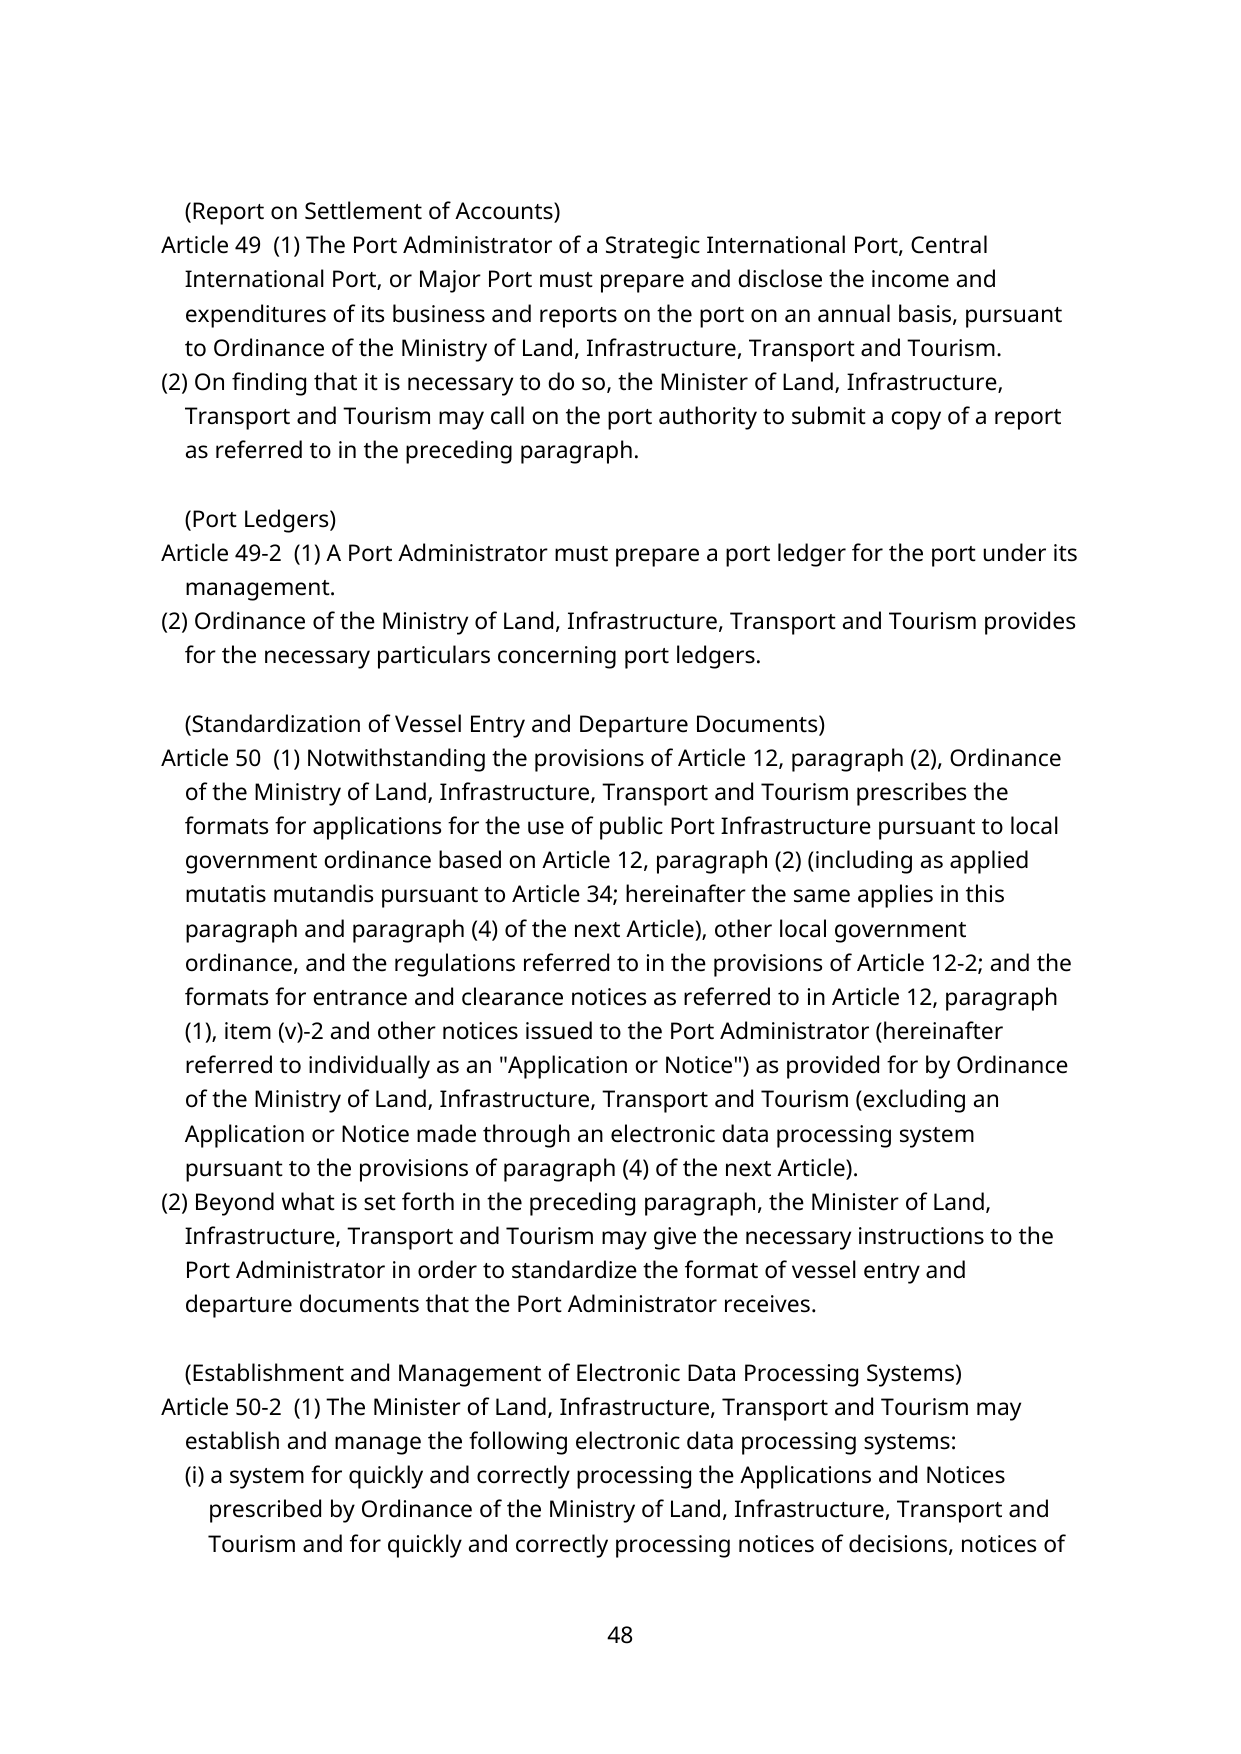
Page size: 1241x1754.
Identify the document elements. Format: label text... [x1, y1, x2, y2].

text (Report on Settlement of Accounts) [184, 194, 1079, 228]
text Article 49 (1) The Port Administrator of a Strategic International Port, Central International Port, or Major Port must prepare and disclose the income and expenditures of its business and reports on the port on an annual basis, pursuant to Ordinance of the Ministry of Land, Infrastructure, Transport and Tourism. [161, 228, 1079, 364]
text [184, 1458, 1079, 1560]
text Article 49-2 (1) A Port Administrator must prepare a port ledger for the port under its management. [161, 535, 1079, 604]
text (Establishment and Management of Electronic Data Processing Systems) [184, 1355, 1079, 1389]
text Article 50-2 (1) The Minister of Land, Infrastructure, Transport and Tourism may establish and manage the following electronic data processing systems: [161, 1389, 1079, 1458]
text (2) Ordinance of the Ministry of Land, Infrastructure, Transport and Tourism provides for the necessary particulars concerning port ledgers. [161, 604, 1079, 672]
text Article 50 (1) Notwithstanding the provisions of Article 12, paragraph (2), Ordinance of the Ministry of Land, Infrastructure, Transport and Tourism prescribes the formats for applications for the use of public Port Infrastructure pursuant to local government ordinance based on Article 12, paragraph (2) (including as applied mutatis mutandis pursuant to Article 34; hereinafter the same applies in this paragraph and paragraph (4) of the next Article), other local government ordinance, and the regulations referred to in the provisions of Article 12-2; and the formats for entrance and clearance notices as referred to in Article 12, paragraph (1), item (v)-2 and other notices issued to the Port Administrator (hereinafter referred to individually as an "Application or Notice") as provided for by Ordinance of the Ministry of Land, Infrastructure, Transport and Tourism (excluding an Application or Notice made through an electronic data processing system pursuant to the provisions of paragraph (4) of the next Article). [161, 740, 1079, 1184]
text (2) Beyond what is set forth in the preceding paragraph, the Minister of Land, Infrastructure, Transport and Tourism may give the necessary instructions to the Port Administrator in order to standardize the format of vessel entry and departure documents that the Port Administrator receives. [161, 1184, 1079, 1321]
text (Port Ledgers) [184, 501, 1079, 535]
text (2) On finding that it is necessary to do so, the Minister of Land, Infrastructure, Transport and Tourism may call on the port authority to submit a copy of a report as referred to in the preceding paragraph. [161, 364, 1079, 467]
text (Standardization of Vessel Entry and Departure Documents) [184, 706, 1079, 740]
